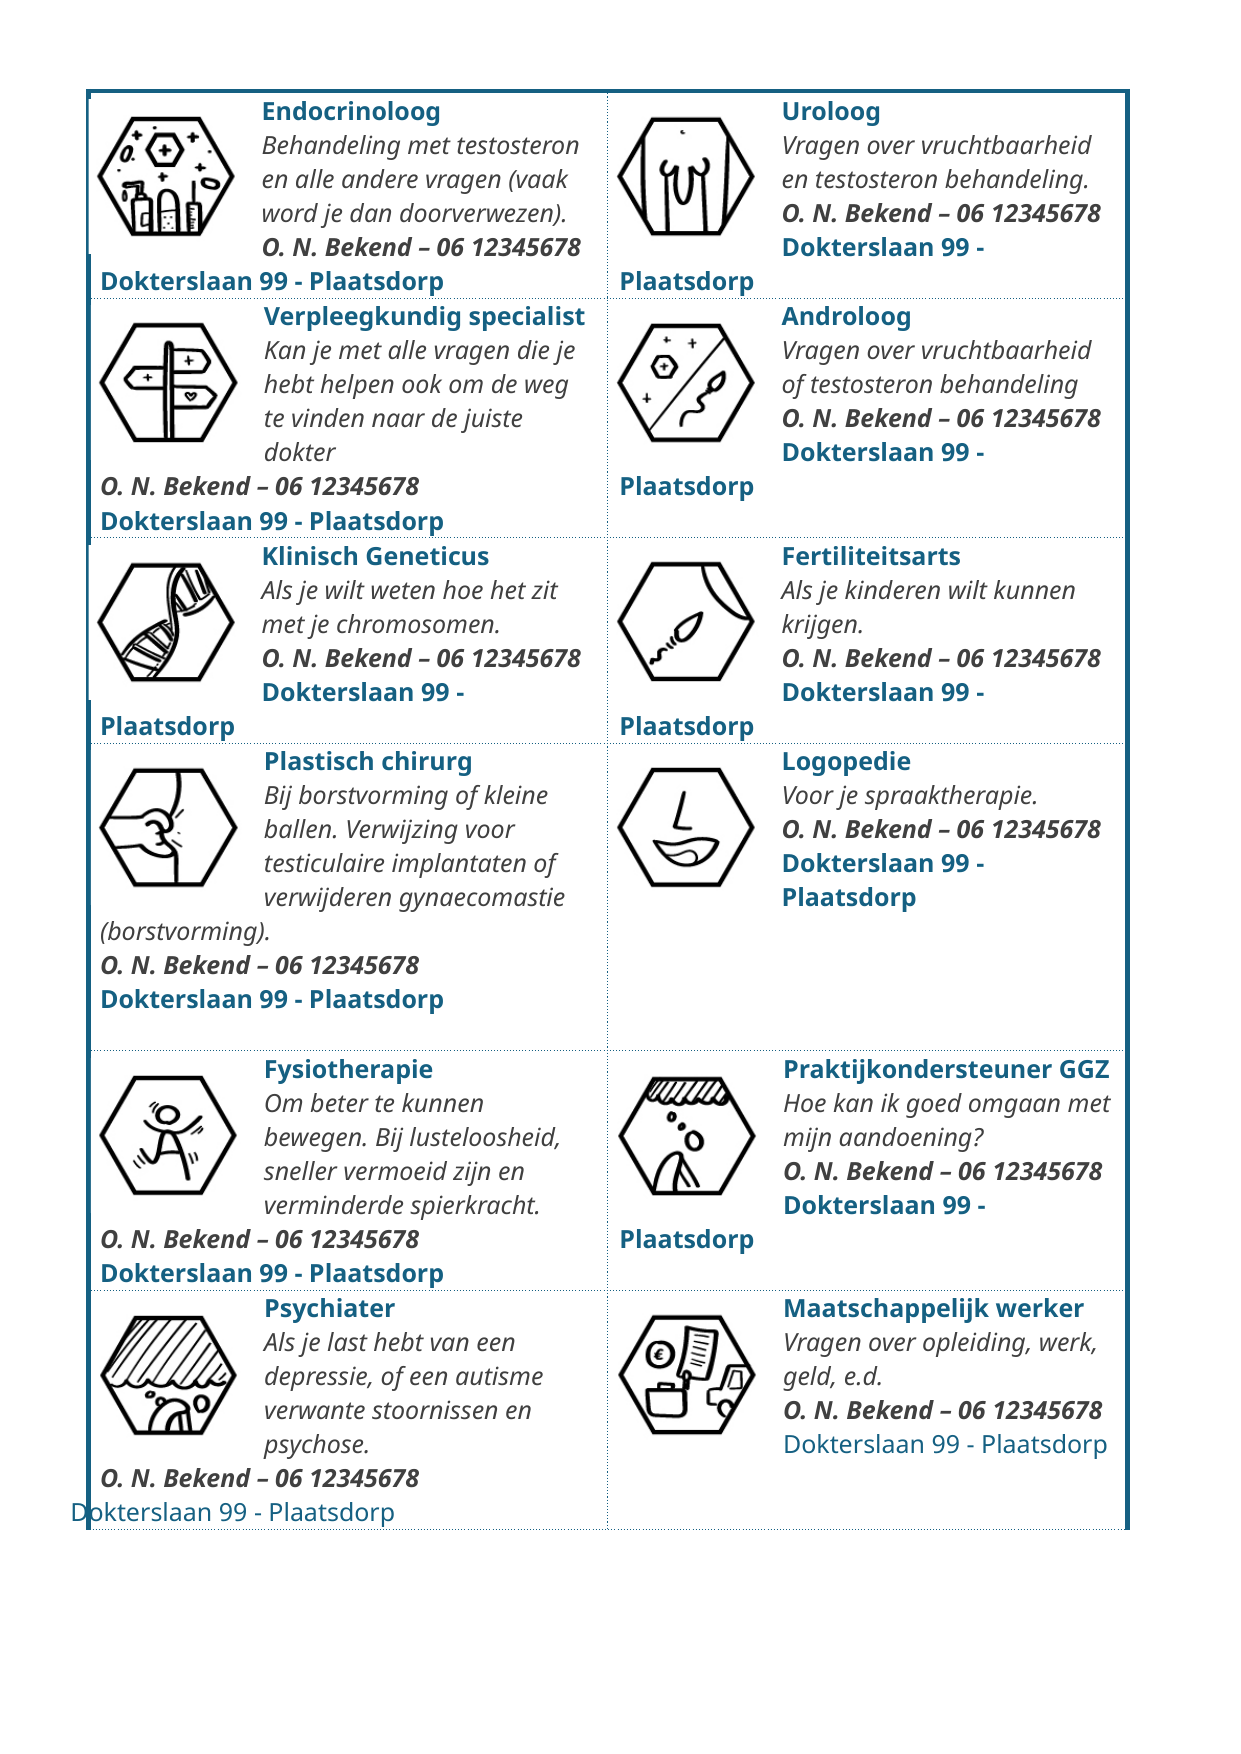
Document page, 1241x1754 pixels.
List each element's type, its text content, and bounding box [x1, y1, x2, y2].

picture [90, 750, 245, 905]
table_header Endocrinoloog Behandeling met testosteron en alle andere vragen (vaak word je dan doorverwezen). O. N. Bekend – 06 12345678 Dokterslaan 99 - Plaatsdorp [91, 93, 608, 298]
picture [90, 305, 245, 460]
picture [90, 1058, 245, 1213]
table_cell Logopedie Voor je spraaktherapie. O. N. Bekend – 06 12345678 Dokterslaan 99 - Plaatsdorp [608, 743, 1125, 1050]
table_cell Psychiater Als je last hebt van een depressie, of een autisme verwante stoornissen en psychose. O. N. Bekend – 06 12345678 Dokterslaan 99 - Plaatsdorp [91, 1290, 608, 1529]
picture [608, 750, 763, 905]
table_cell Androloog Vragen over vruchtbaarheid of testosteron behandeling O. N. Bekend – 06 12345678 Dokterslaan 99 - Plaatsdorp [608, 298, 1125, 537]
table_cell Praktijkondersteuner GGZ Hoe kan ik goed omgaan met mijn aandoening? O. N. Bekend – 06 12345678 Dokterslaan 99 - Plaatsdorp [608, 1050, 1125, 1290]
picture [91, 1298, 246, 1453]
table_cell Fertiliteitsarts Als je kinderen wilt kunnen krijgen. O. N. Bekend – 06 12345678 Dokterslaan 99 - Plaatsdorp [608, 537, 1125, 743]
table_header Uroloog Vragen over vruchtbaarheid en testosteron behandeling. O. N. Bekend – 06 12345678 Dokterslaan 99 - Plaatsdorp [608, 93, 1125, 298]
table_cell Klinisch Geneticus Als je wilt weten hoe het zit met je chromosomen. O. N. Bekend – 06 12345678 Dokterslaan 99 - Plaatsdorp [91, 537, 608, 743]
picture [608, 99, 763, 254]
picture [608, 305, 763, 460]
table_cell Fysiotherapie Om beter te kunnen bewegen. Bij lusteloosheid, sneller vermoeid zijn en verminderde spierkracht. O. N. Bekend – 06 12345678 Dokterslaan 99 - Plaatsdorp [91, 1050, 608, 1290]
picture [88, 545, 243, 700]
picture [610, 1298, 764, 1453]
picture [608, 545, 763, 699]
picture [88, 99, 243, 254]
picture [610, 1058, 764, 1213]
table_cell Plastisch chirurg Bij borstvorming of kleine ballen. Verwijzing voor testiculaire implantaten of verwijderen gynaecomastie (borstvorming). O. N. Bekend – 06 12345678 Dokterslaan 99 - Plaatsdorp [91, 743, 608, 1050]
table_cell Verpleegkundig specialist Kan je met alle vragen die je hebt helpen ook om de weg te vinden naar de juiste dokter O. N. Bekend – 06 12345678 Dokterslaan 99 - Plaatsdorp [91, 298, 608, 537]
table_cell Maatschappelijk werker Vragen over opleiding, werk, geld, e.d. O. N. Bekend – 06 12345678 Dokterslaan 99 - Plaatsdorp [608, 1290, 1125, 1529]
